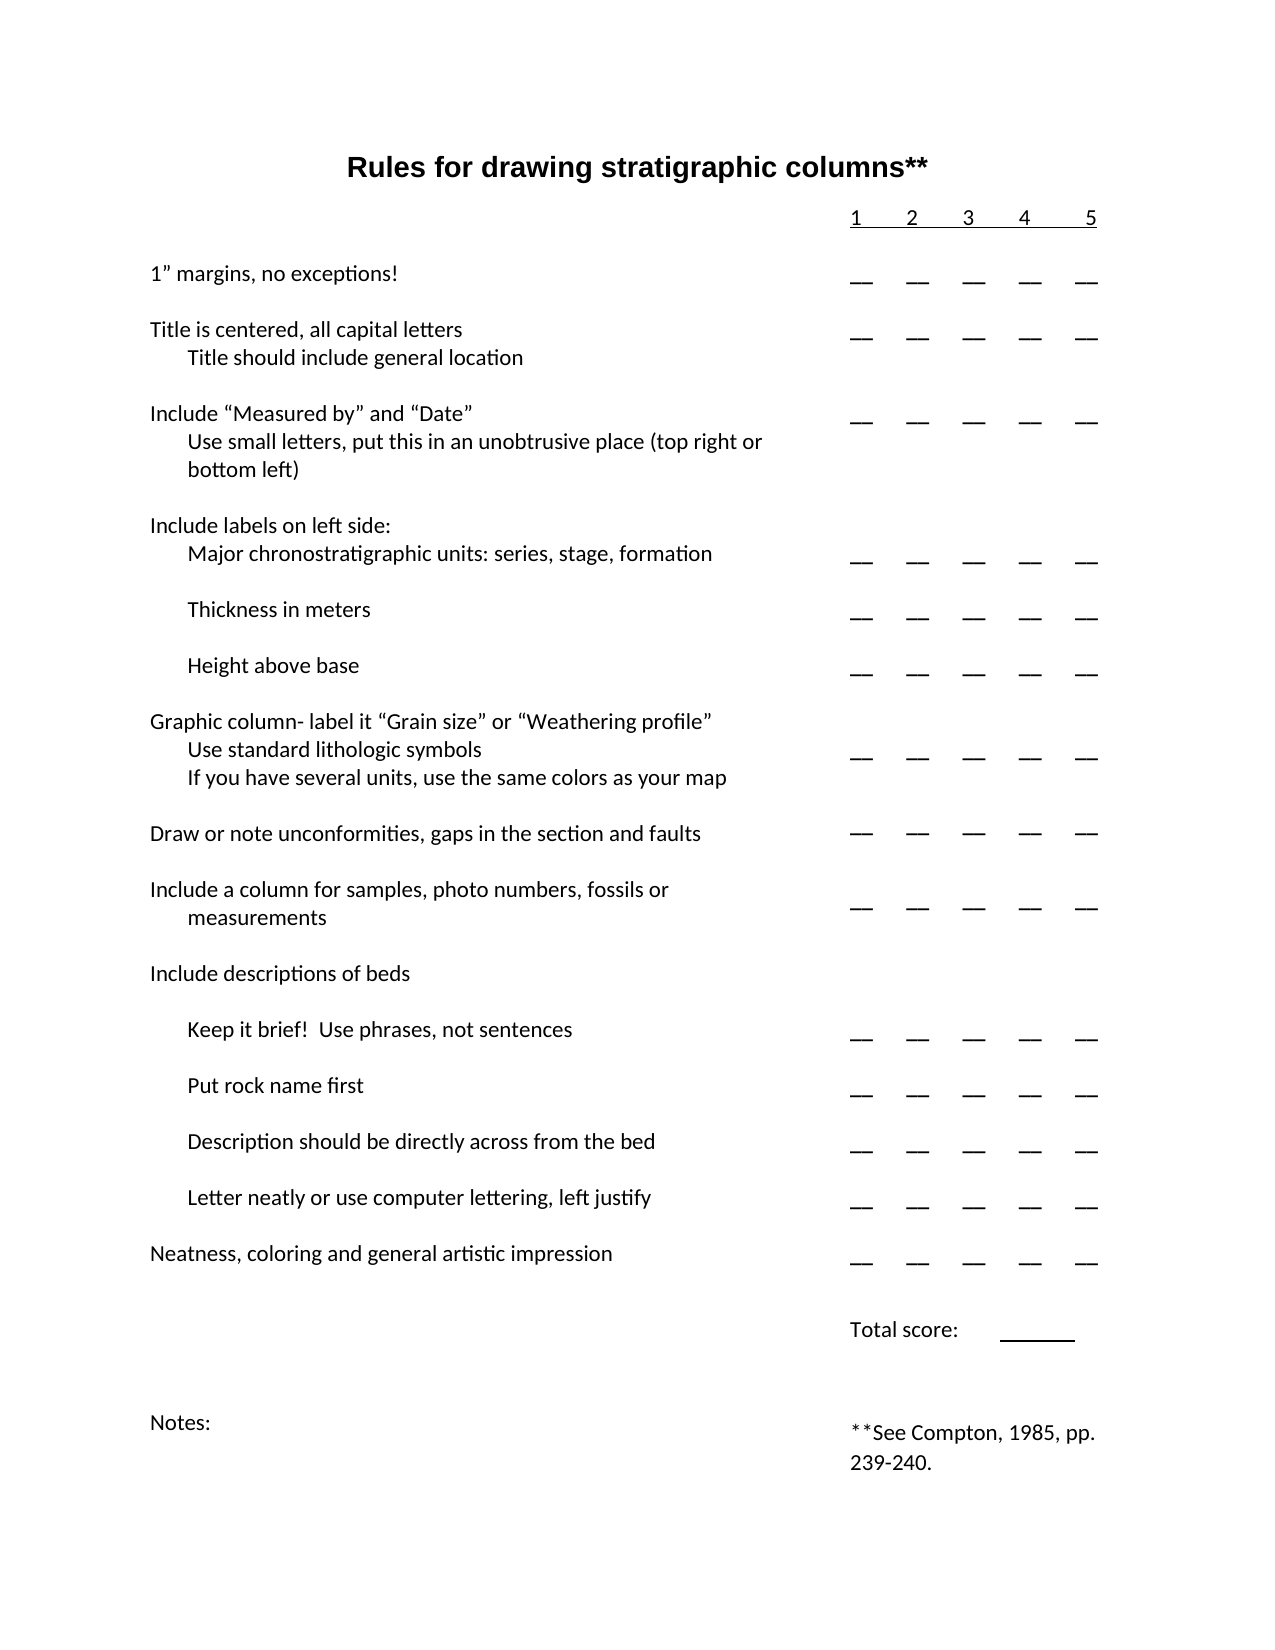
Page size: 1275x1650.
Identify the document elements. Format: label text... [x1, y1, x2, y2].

text Use standard lithologic symbols [150, 735, 775, 763]
text Include labels on left side: [150, 511, 766, 539]
text Include “Measured by” and “Date” [150, 399, 775, 427]
text Include descriptions of beds [150, 959, 775, 987]
text __ __ __ __ __ [850, 1128, 1125, 1156]
text Height above base [150, 651, 775, 679]
text 1 2 3 4 5 [850, 203, 1125, 231]
text Total score: [850, 1315, 1125, 1343]
text __ __ __ __ __ [850, 651, 1125, 679]
text __ __ __ __ __ [850, 885, 1125, 913]
text __ __ __ __ __ [850, 1016, 1125, 1044]
text If you have several units, use the same colors as your map [150, 763, 775, 791]
text Title should include general location [150, 343, 775, 371]
text __ __ __ __ __ [850, 1184, 1125, 1212]
text __ __ __ __ __ [850, 735, 1125, 763]
text __ __ __ __ __ [850, 595, 1125, 623]
text __ __ __ __ __ [850, 539, 1125, 567]
text Graphic column- label it “Grain size” or “Weathering profile” [150, 707, 775, 735]
text __ __ __ __ __ [850, 315, 1125, 343]
text Draw or note unconformities, gaps in the section and faults [150, 819, 775, 847]
text Keep it brief! Use phrases, not sentences [150, 1015, 775, 1043]
text __ __ __ __ __ [850, 810, 1125, 838]
text Thickness in meters [150, 595, 775, 623]
text Letter neatly or use computer lettering, left justify [150, 1183, 775, 1212]
text __ __ __ __ __ [850, 259, 1125, 287]
text __ __ __ __ __ [850, 1240, 1125, 1268]
text Major chronostratigraphic units: series, stage, formation [150, 539, 775, 567]
text Include a column for samples, photo numbers, fossils or measurements [150, 875, 775, 931]
text Title is centered, all capital letters [150, 315, 775, 343]
text **See Compton, 1985, pp. 239-240. [850, 1418, 1125, 1476]
text Put rock name first [150, 1071, 775, 1099]
text Rules for drawing stratigraphic columns** [150, 150, 1125, 183]
text 1” margins, no exceptions! [150, 259, 775, 287]
text __ __ __ __ __ [850, 1072, 1125, 1100]
text Description should be directly across from the bed [150, 1127, 775, 1156]
text Neatness, coloring and general artistic impression [150, 1239, 775, 1268]
text __ __ __ __ __ [850, 399, 1125, 427]
text Use small letters, put this in an unobtrusive place (top right or bottom left) [187, 427, 766, 483]
text Notes: [150, 1408, 775, 1436]
